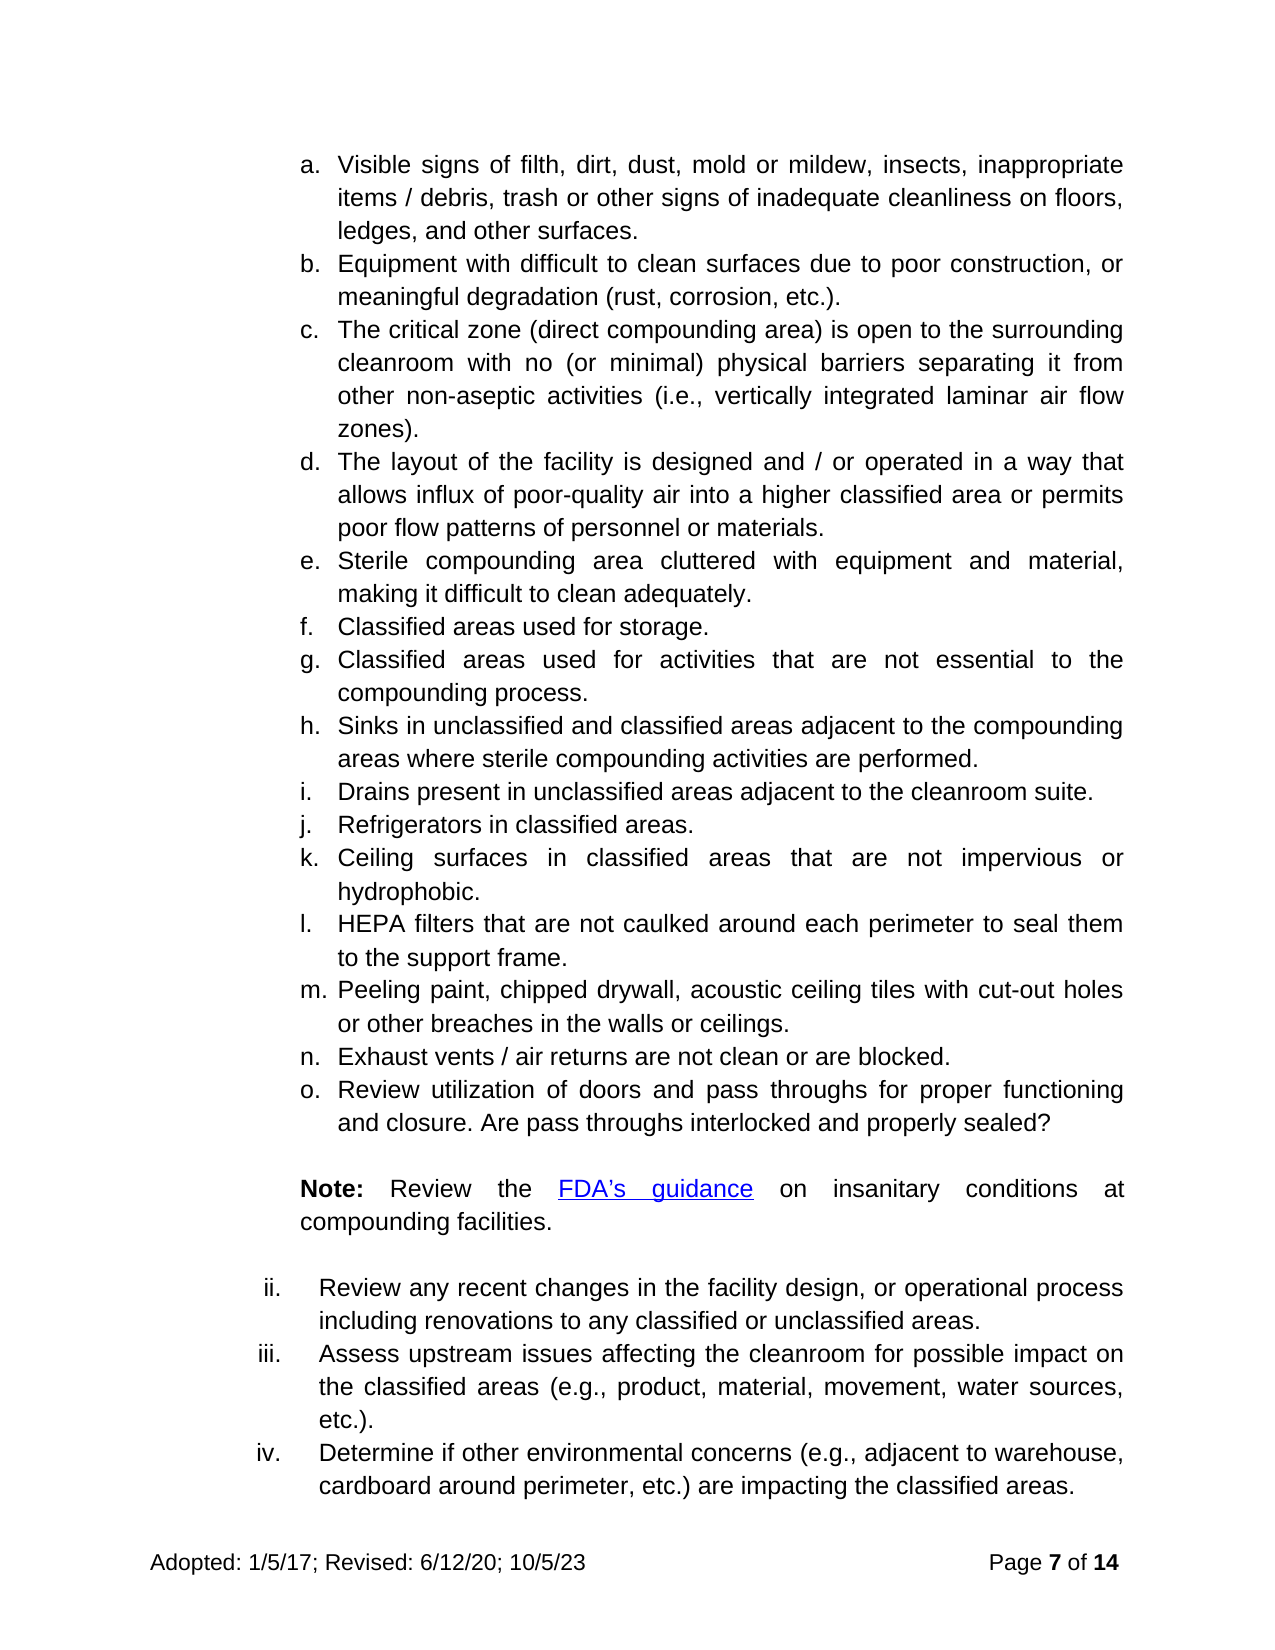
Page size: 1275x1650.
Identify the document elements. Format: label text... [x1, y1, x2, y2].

list Classified areas used for activities that are not essential to the compounding process. [300, 645, 1125, 707]
list Classified areas used for storage. [300, 612, 1125, 641]
list Drains present in unclassified areas adjacent to the cleanroom suite. [300, 777, 1125, 806]
list The critical zone (direct compounding area) is open to the surrounding cleanroom with no (or minimal) physical barriers separating it from other non-aseptic activities (i.e., vertically integrated laminar air flow zones). [300, 315, 1125, 443]
list Assess upstream issues affecting the cleanroom for possible impact on the classified areas (e.g., product, material, movement, water sources, etc.). [281, 1339, 1125, 1433]
list Visible signs of filth, dirt, dust, mold or mildew, insects, inappropriate items / debris, trash or other signs of inadequate cleanliness on floors, ledges, and other surfaces. [300, 150, 1125, 245]
list Refrigerators in classified areas. [300, 810, 1125, 839]
list Equipment with difficult to clean surfaces due to poor construction, or meaningful degradation (rust, corrosion, etc.). [300, 249, 1125, 311]
text Note: Review the FDA’s guidance on insanitary conditions at compounding facilities. [300, 1174, 1125, 1235]
list Sterile compounding area cluttered with equipment and material, making it difficult to clean adequately. [300, 546, 1125, 608]
list Sinks in unclassified and classified areas adjacent to the compounding areas where sterile compounding activities are performed. [300, 711, 1125, 773]
list Review any recent changes in the facility design, or operational process including renovations to any classified or unclassified areas. [281, 1273, 1125, 1334]
list Ceiling surfaces in classified areas that are not impervious or hydrophobic. [300, 843, 1125, 905]
list Review utilization of doors and pass throughs for proper functioning and closure. Are pass throughs interlocked and properly sealed? [300, 1074, 1125, 1136]
list Peeling paint, chipped drywall, acoustic ceiling tiles with cut-out holes or other breaches in the walls or ceilings. [300, 976, 1125, 1037]
list Exhaust vents / air returns are not clean or are blocked. [300, 1042, 1125, 1070]
list Determine if other environmental concerns (e.g., adjacent to warehouse, cardboard around perimeter, etc.) are impacting the classified areas. [281, 1438, 1125, 1499]
list HEPA filters that are not caulked around each perimeter to seal them to the support frame. [300, 909, 1125, 971]
list The layout of the facility is designed and / or operated in a way that allows influx of poor-quality air into a higher classified area or permits poor flow patterns of personnel or materials. [300, 447, 1125, 542]
